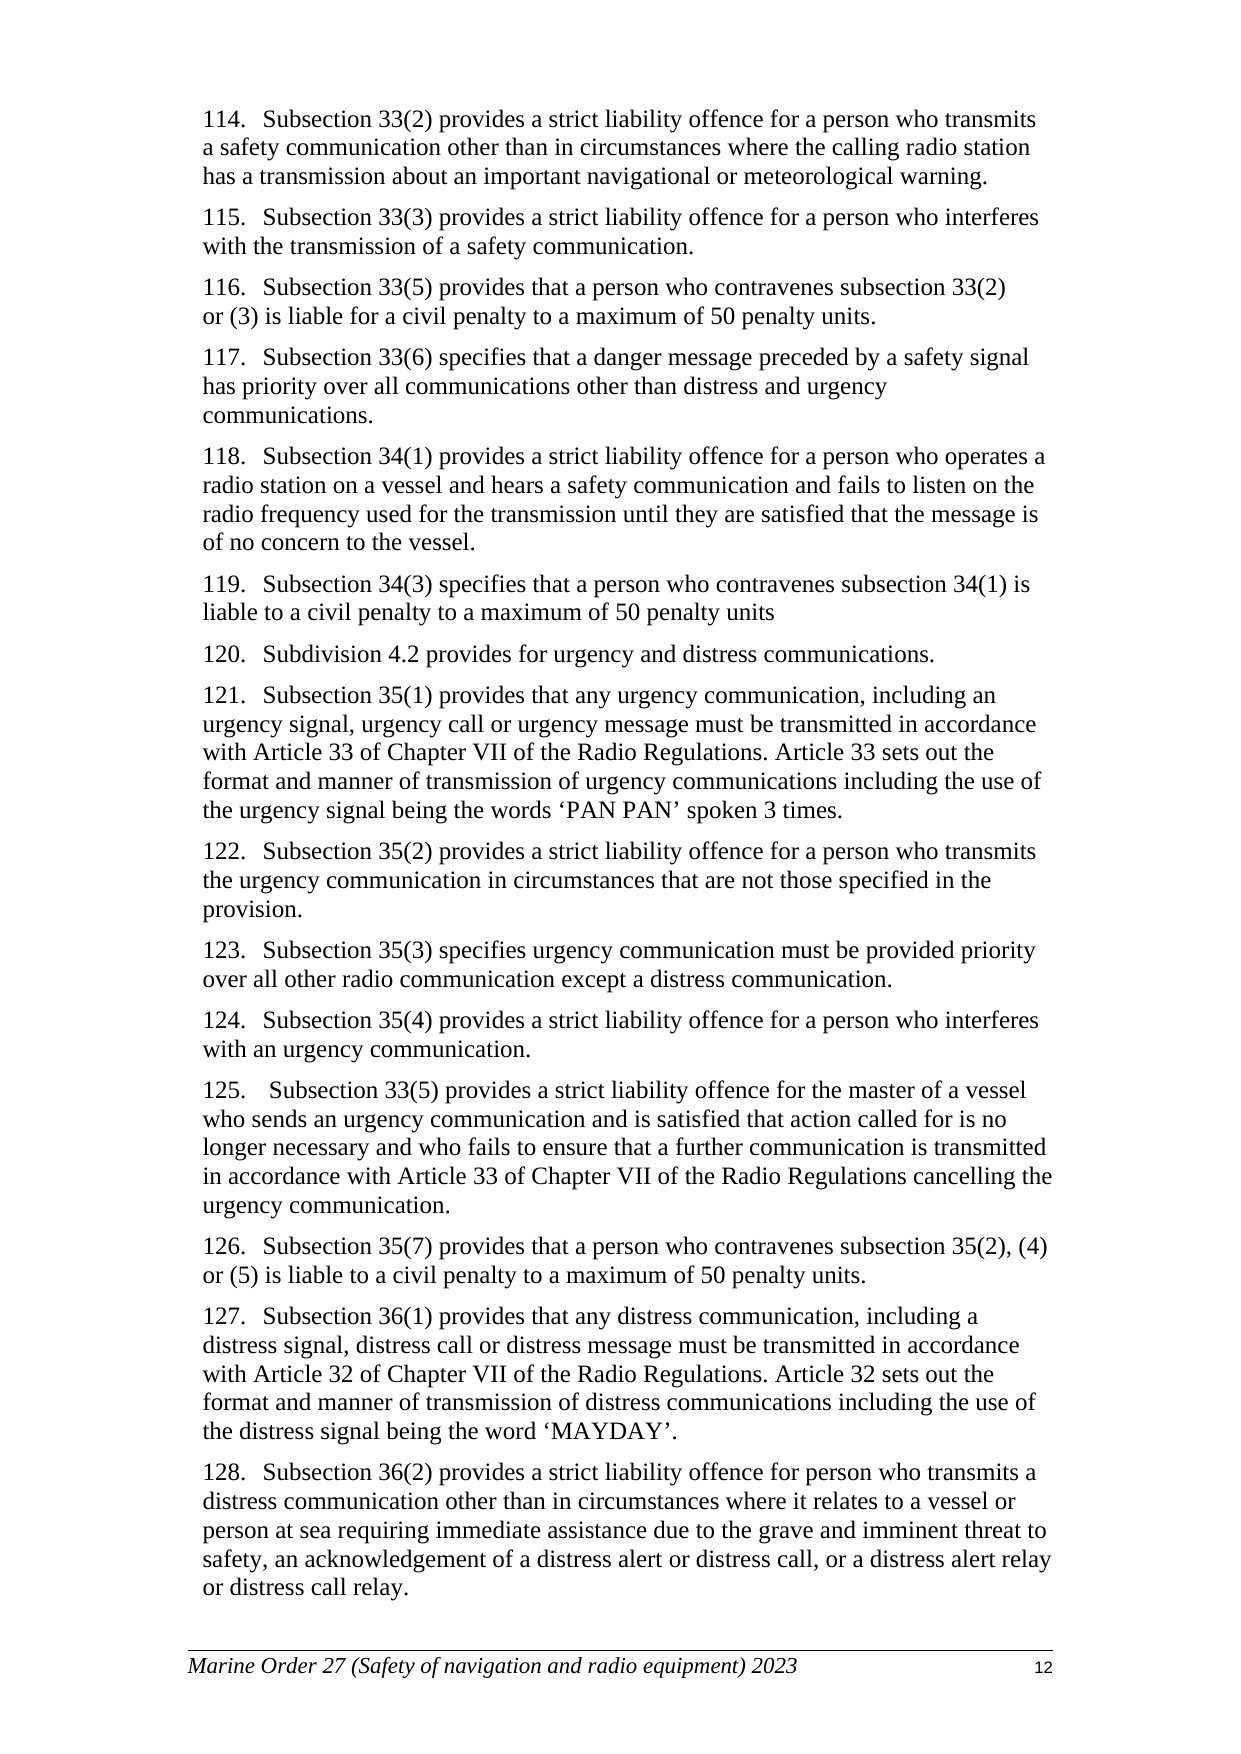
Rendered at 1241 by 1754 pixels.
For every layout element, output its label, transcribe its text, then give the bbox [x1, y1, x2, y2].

text Subsection 34(1) provides a strict liability offence for a person who operates a radio station on a vessel and hears a safety communication and fails to listen on the radio frequency used for the transmission until they are satisfied that the message is of no concern to the vessel. [202, 441, 1053, 556]
text Subsection 33(6) specifies that a danger message preceded by a safety signal has priority over all communications other than distress and urgency communications. [202, 342, 1053, 429]
text Subsection 33(2) provides a strict liability offence for a person who transmits a safety communication other than in circumstances where the calling radio station has a transmission about an important navigational or meteorological warning. [202, 104, 1053, 190]
text Subsection 35(3) specifies urgency communication must be provided priority over all other radio communication except a distress communication. [202, 935, 1053, 992]
text Subsection 34(3) specifies that a person who contravenes subsection 34(1) is liable to a civil penalty to a maximum of 50 penalty units [202, 569, 1053, 626]
text Subsection 33(5) provides that a person who contravenes subsection 33(2) or (3) is liable for a civil penalty to a maximum of 50 penalty units. [202, 272, 1053, 330]
text Subsection 36(1) provides that any distress communication, including a distress signal, distress call or distress message must be transmitted in accordance with Article 32 of Chapter VII of the Radio Regulations. Article 32 sets out the format and manner of transmission of distress communications including the use of the distress signal being the word ‘MAYDAY’. [202, 1301, 1053, 1445]
text Subsection 35(2) provides a strict liability offence for a person who transmits the urgency communication in circumstances that are not those specified in the provision. [202, 836, 1053, 922]
text Subsection 35(1) provides that any urgency communication, including an urgency signal, urgency call or urgency message must be transmitted in accordance with Article 33 of Chapter VII of the Radio Regulations. Article 33 sets out the format and manner of transmission of urgency communications including the use of the urgency signal being the words ‘PAN PAN’ spoken 3 times. [202, 680, 1053, 824]
text Subsection 35(7) provides that a person who contravenes subsection 35(2), (4) or (5) is liable to a civil penalty to a maximum of 50 penalty units. [202, 1231, 1053, 1289]
text Subsection 35(4) provides a strict liability offence for a person who interferes with an urgency communication. [202, 1005, 1053, 1062]
text Subsection 36(2) provides a strict liability offence for person who transmits a distress communication other than in circumstances where it relates to a vessel or person at sea requiring immediate assistance due to the grave and imminent threat to safety, an acknowledgement of a distress alert or distress call, or a distress alert relay or distress call relay. [202, 1457, 1053, 1601]
text Subsection 33(5) provides a strict liability offence for the master of a vessel who sends an urgency communication and is satisfied that action called for is no longer necessary and who fails to ensure that a further communication is transmitted in accordance with Article 33 of Chapter VII of the Radio Regulations cancelling the urgency communication. [202, 1075, 1053, 1219]
text Subsection 33(3) provides a strict liability offence for a person who interferes with the transmission of a safety communication. [202, 202, 1053, 260]
text Subdivision 4.2 provides for urgency and distress communications. [202, 639, 1053, 667]
